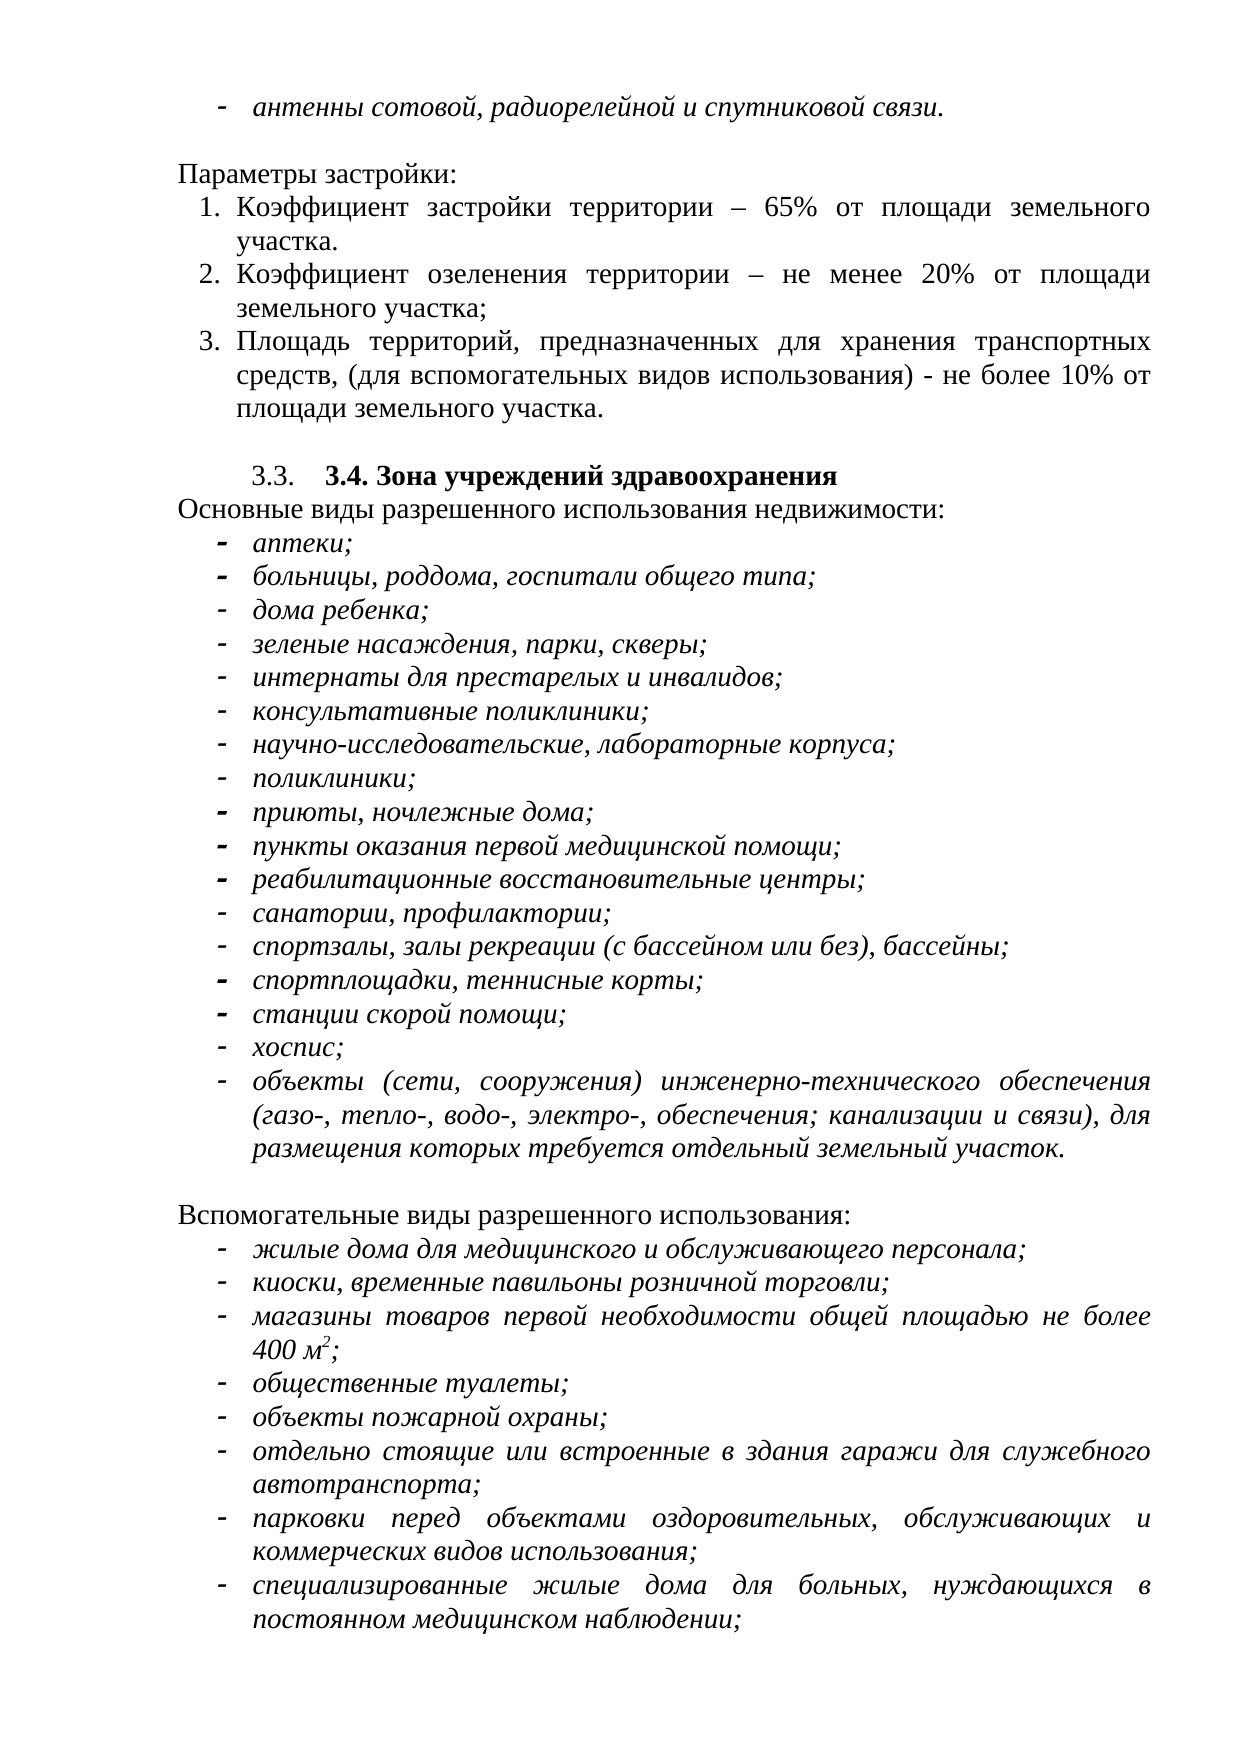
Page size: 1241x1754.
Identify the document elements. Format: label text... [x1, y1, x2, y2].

list зеленые насаждения, парки, скверы; [215, 626, 1152, 659]
list Коэффициент озеленения территории – не менее 20% от площади земельного участка; [199, 256, 1152, 323]
list 3.4. Зона учреждений здравоохранения [251, 458, 1152, 491]
list интернаты для престарелых и инвалидов; [215, 659, 1152, 693]
list киоски, временные павильоны розничной торговли; [215, 1264, 1152, 1298]
list общественные туалеты; [215, 1365, 1152, 1399]
list отдельно стоящие или встроенные в здания гаражи для служебного автотранспорта; [215, 1433, 1152, 1500]
list объекты (сети, сооружения) инженерно-технического обеспечения (газо-, тепло-, водо-, электро-, обеспечения; канализации и связи), для размещения которых требуется отдельный земельный участок. [215, 1063, 1152, 1164]
list научно-исследовательские, лабораторные корпуса; [215, 727, 1152, 760]
list санатории, профилактории; [215, 895, 1152, 928]
list пункты оказания первой медицинской помощи; [215, 828, 1152, 861]
text Основные виды разрешенного использования недвижимости: [177, 491, 1152, 525]
text Вспомогательные виды разрешенного использования: [177, 1197, 1152, 1231]
list больницы, роддома, госпитали общего типа; [215, 558, 1152, 592]
list реабилитационные восстановительные центры; [215, 861, 1152, 895]
list хоспис; [215, 1029, 1152, 1063]
list приюты, ночлежные дома; [215, 794, 1152, 828]
list объекты пожарной охраны; [215, 1399, 1152, 1433]
list дома ребенка; [215, 592, 1152, 626]
list Площадь территорий, предназначенных для хранения транспортных средств, (для вспомогательных видов использования) - не более 10% от площади земельного участка. [199, 323, 1152, 424]
list станции скорой помощи; [215, 996, 1152, 1029]
list парковки перед объектами оздоровительных, обслуживающих и коммерческих видов использования; [215, 1500, 1152, 1567]
list поликлиники; [215, 760, 1152, 794]
list спортплощадки, теннисные корты; [215, 962, 1152, 996]
list жилые дома для медицинского и обслуживающего персонала; [215, 1231, 1152, 1264]
list спортзалы, залы рекреации (с бассейном или без), бассейны; [215, 928, 1152, 962]
list консультативные поликлиники; [215, 693, 1152, 727]
list магазины товаров первой необходимости общей площадью не более 400 м2; [215, 1298, 1152, 1365]
list антенны сотовой, радиорелейной и спутниковой связи. [215, 89, 1152, 122]
list аптеки; [215, 525, 1152, 558]
text Параметры застройки: [177, 156, 1152, 189]
list специализированные жилые дома для больных, нуждающихся в постоянном медицинском наблюдении; [215, 1567, 1152, 1634]
list Коэффициент застройки территории – 65% от площади земельного участка. [199, 189, 1152, 256]
